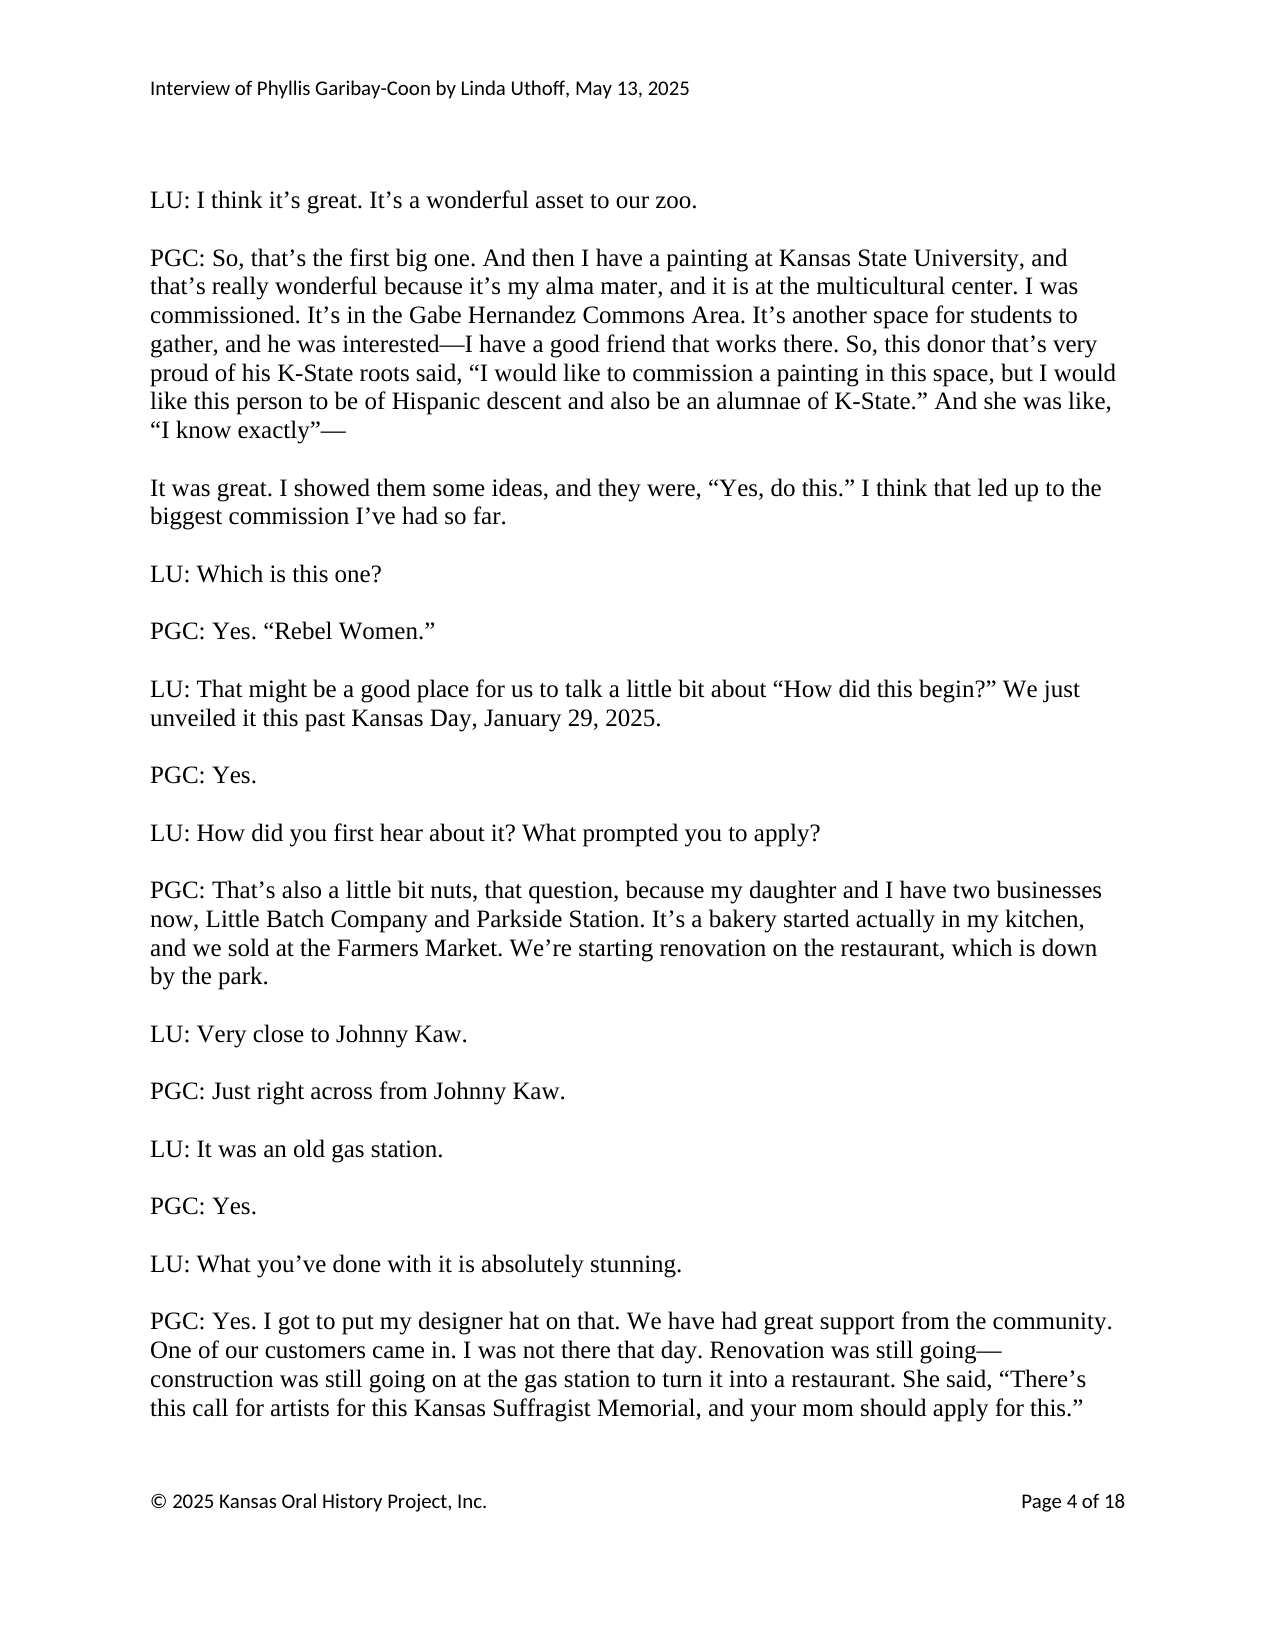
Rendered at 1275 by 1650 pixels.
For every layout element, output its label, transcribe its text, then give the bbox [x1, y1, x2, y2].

text PGC: Just right across from Johnny Kaw. [150, 1076, 1125, 1105]
text LU: I think it’s great. It’s a wonderful asset to our zoo. [150, 185, 1125, 214]
text It was great. I showed them some ideas, and they were, “Yes, do this.” I think that led up to the biggest commission I’ve had so far. [150, 473, 1125, 530]
text PGC: Yes. [150, 760, 1125, 789]
text LU: Very close to Johnny Kaw. [150, 1019, 1125, 1048]
text PGC: Yes. I got to put my designer hat on that. We have had great support from the community. One of our customers came in. I was not there that day. Renovation was still going—construction was still going on at the gas station to turn it into a restaurant. She said, “There’s this call for artists for this Kansas Suffragist Memorial, and your mom should apply for this.” [150, 1306, 1125, 1421]
text LU: That might be a good place for us to talk a little bit about “How did this begin?” We just unveiled it this past Kansas Day, January 29, 2025. [150, 674, 1125, 731]
text LU: Which is this one? [150, 559, 1125, 588]
text PGC: Yes. “Rebel Women.” [150, 616, 1125, 645]
text LU: What you’ve done with it is absolutely stunning. [150, 1249, 1125, 1278]
text LU: How did you first hear about it? What prompted you to apply? [150, 818, 1125, 846]
text LU: It was an old gas station. [150, 1134, 1125, 1163]
text PGC: Yes. [150, 1191, 1125, 1220]
text PGC: So, that’s the first big one. And then I have a painting at Kansas State University, and that’s really wonderful because it’s my alma mater, and it is at the multicultural center. I was commissioned. It’s in the Gabe Hernandez Commons Area. It’s another space for students to gather, and he was interested—I have a good friend that works there. So, this donor that’s very proud of his K-State roots said, “I would like to commission a painting in this space, but I would like this person to be of Hispanic descent and also be an alumnae of K-State.” And she was like, “I know exactly”— [150, 243, 1125, 444]
text PGC: That’s also a little bit nuts, that question, because my daughter and I have two businesses now, Little Batch Company and Parkside Station. It’s a bakery started actually in my kitchen, and we sold at the Farmers Market. We’re starting renovation on the restaurant, which is down by the park. [150, 875, 1125, 990]
